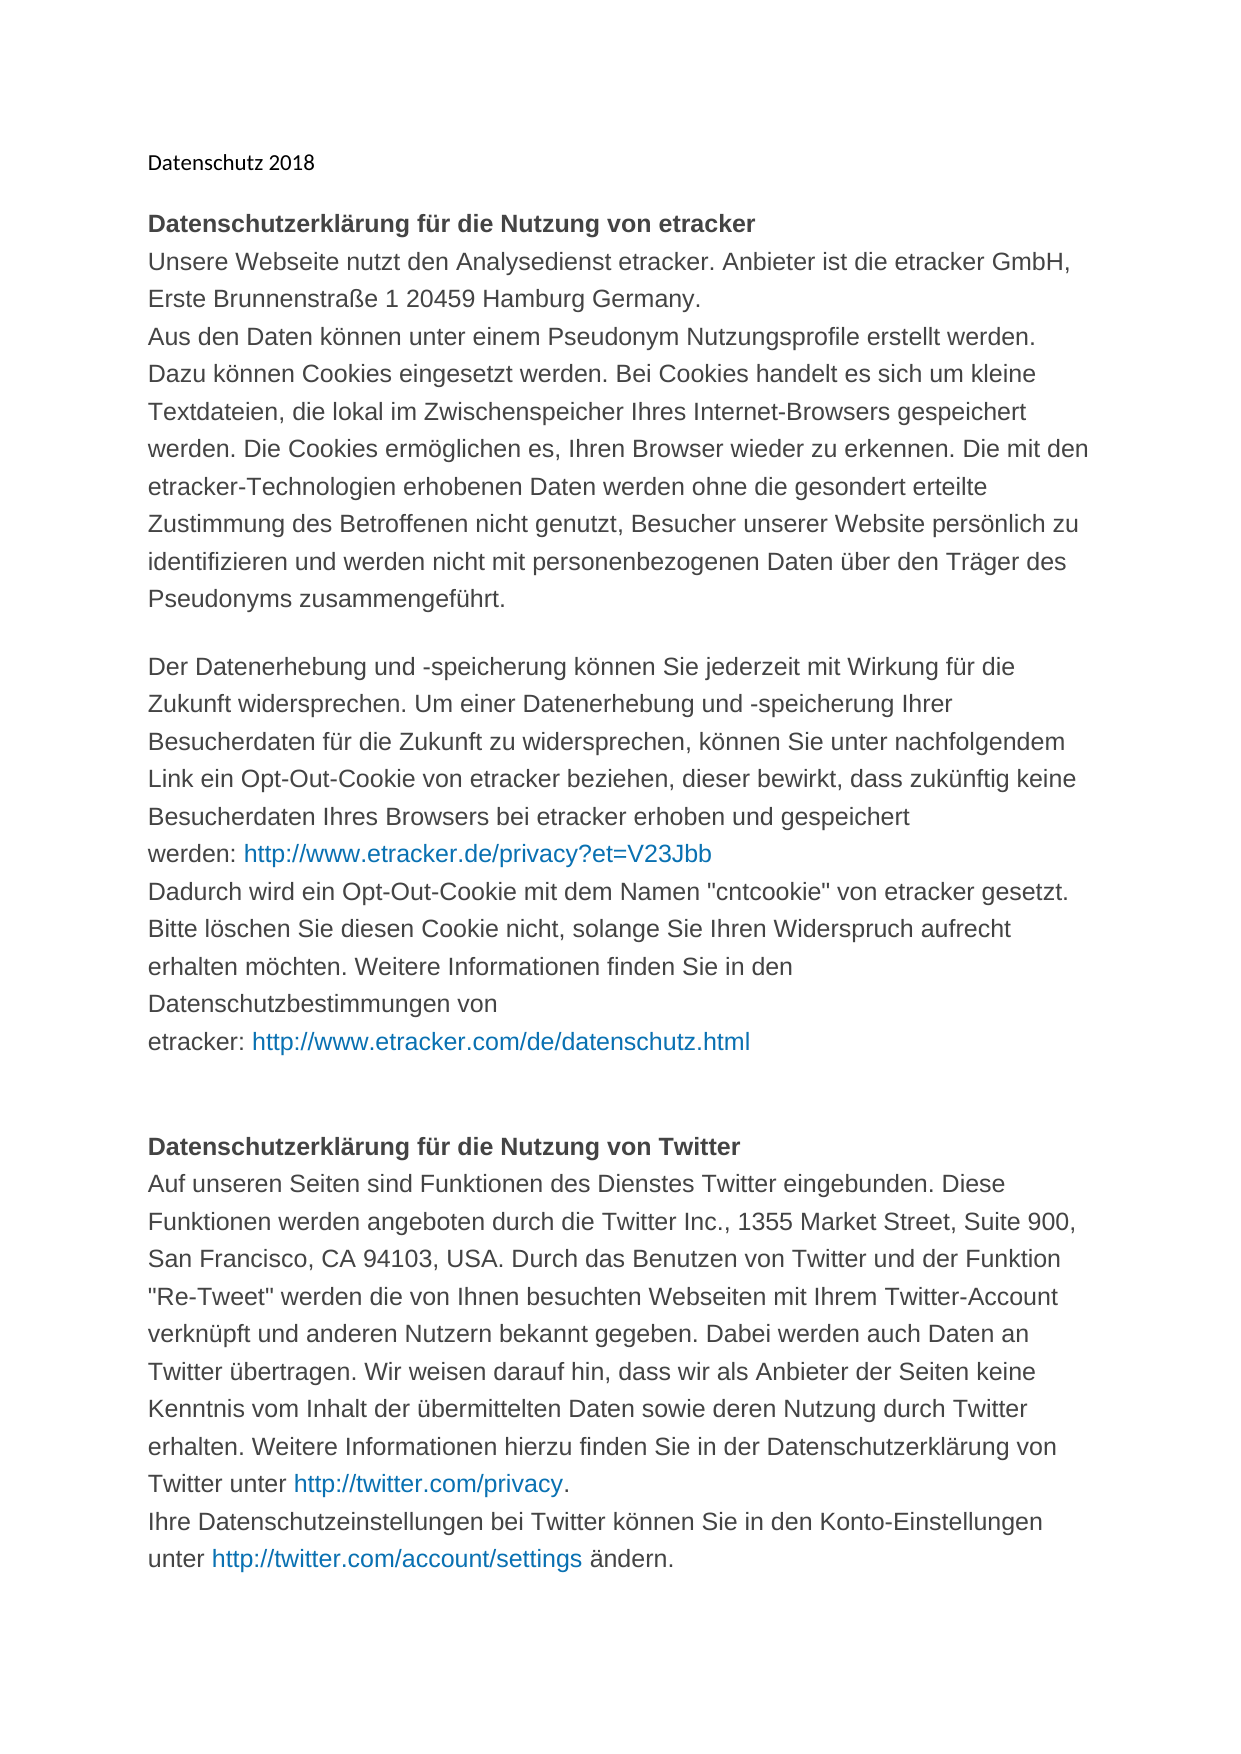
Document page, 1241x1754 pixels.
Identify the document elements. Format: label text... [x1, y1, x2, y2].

text Datenschutz 2018 [148, 148, 1093, 176]
text Datenschutzerklärung für die Nutzung von etracker [148, 201, 1093, 238]
text Unsere Webseite nutzt den Analysedienst etracker. Anbieter ist die etracker GmbH, Erste Brunnenstraße 1 20459 Hamburg Germany. Aus den Daten können unter einem Pseudonym Nutzungsprofile erstellt werden. Dazu können Cookies eingesetzt werden. Bei Cookies handelt es sich um kleine Textdateien, die lokal im Zwischenspeicher Ihres Internet-Browsers gespeichert werden. Die Cookies ermöglichen es, Ihren Browser wieder zu erkennen. Die mit den etracker-Technologien erhobenen Daten werden ohne die gesondert erteilte Zustimmung des Betroffenen nicht genutzt, Besucher unserer Website persönlich zu identifizieren und werden nicht mit personenbezogenen Daten über den Träger des Pseudonyms zusammengeführt. [148, 238, 1093, 613]
text Datenschutzerklärung für die Nutzung von Twitter [148, 1123, 1093, 1161]
text Ihre Datenschutzeinstellungen bei Twitter können Sie in den Konto-Einstellungen unter http://twitter.com/account/settings ändern. [148, 1498, 1093, 1573]
text Der Datenerhebung und -speicherung können Sie jederzeit mit Wirkung für die Zukunft widersprechen. Um einer Datenerhebung und -speicherung Ihrer Besucherdaten für die Zukunft zu widersprechen, können Sie unter nachfolgendem Link ein Opt-Out-Cookie von etracker beziehen, dieser bewirkt, dass zukünftig keine Besucherdaten Ihres Browsers bei etracker erhoben und gespeichert werden: http://www.etracker.de/privacy?et=V23Jbb [148, 643, 1093, 868]
text Auf unseren Seiten sind Funktionen des Dienstes Twitter eingebunden. Diese Funktionen werden angeboten durch die Twitter Inc., 1355 Market Street, Suite 900, San Francisco, CA 94103, USA. Durch das Benutzen von Twitter und der Funktion "Re-Tweet" werden die von Ihnen besuchten Webseiten mit Ihrem Twitter-Account verknüpft und anderen Nutzern bekannt gegeben. Dabei werden auch Daten an Twitter übertragen. Wir weisen darauf hin, dass wir als Anbieter der Seiten keine Kenntnis vom Inhalt der übermittelten Daten sowie deren Nutzung durch Twitter erhalten. Weitere Informationen hierzu finden Sie in der Datenschutzerklärung von Twitter unter http://twitter.com/privacy. [148, 1161, 1093, 1498]
text Dadurch wird ein Opt-Out-Cookie mit dem Namen "cntcookie" von etracker gesetzt. Bitte löschen Sie diesen Cookie nicht, solange Sie Ihren Widerspruch aufrecht erhalten möchten. Weitere Informationen finden Sie in den Datenschutzbestimmungen von etracker: http://www.etracker.com/de/datenschutz.html [148, 868, 1093, 1056]
